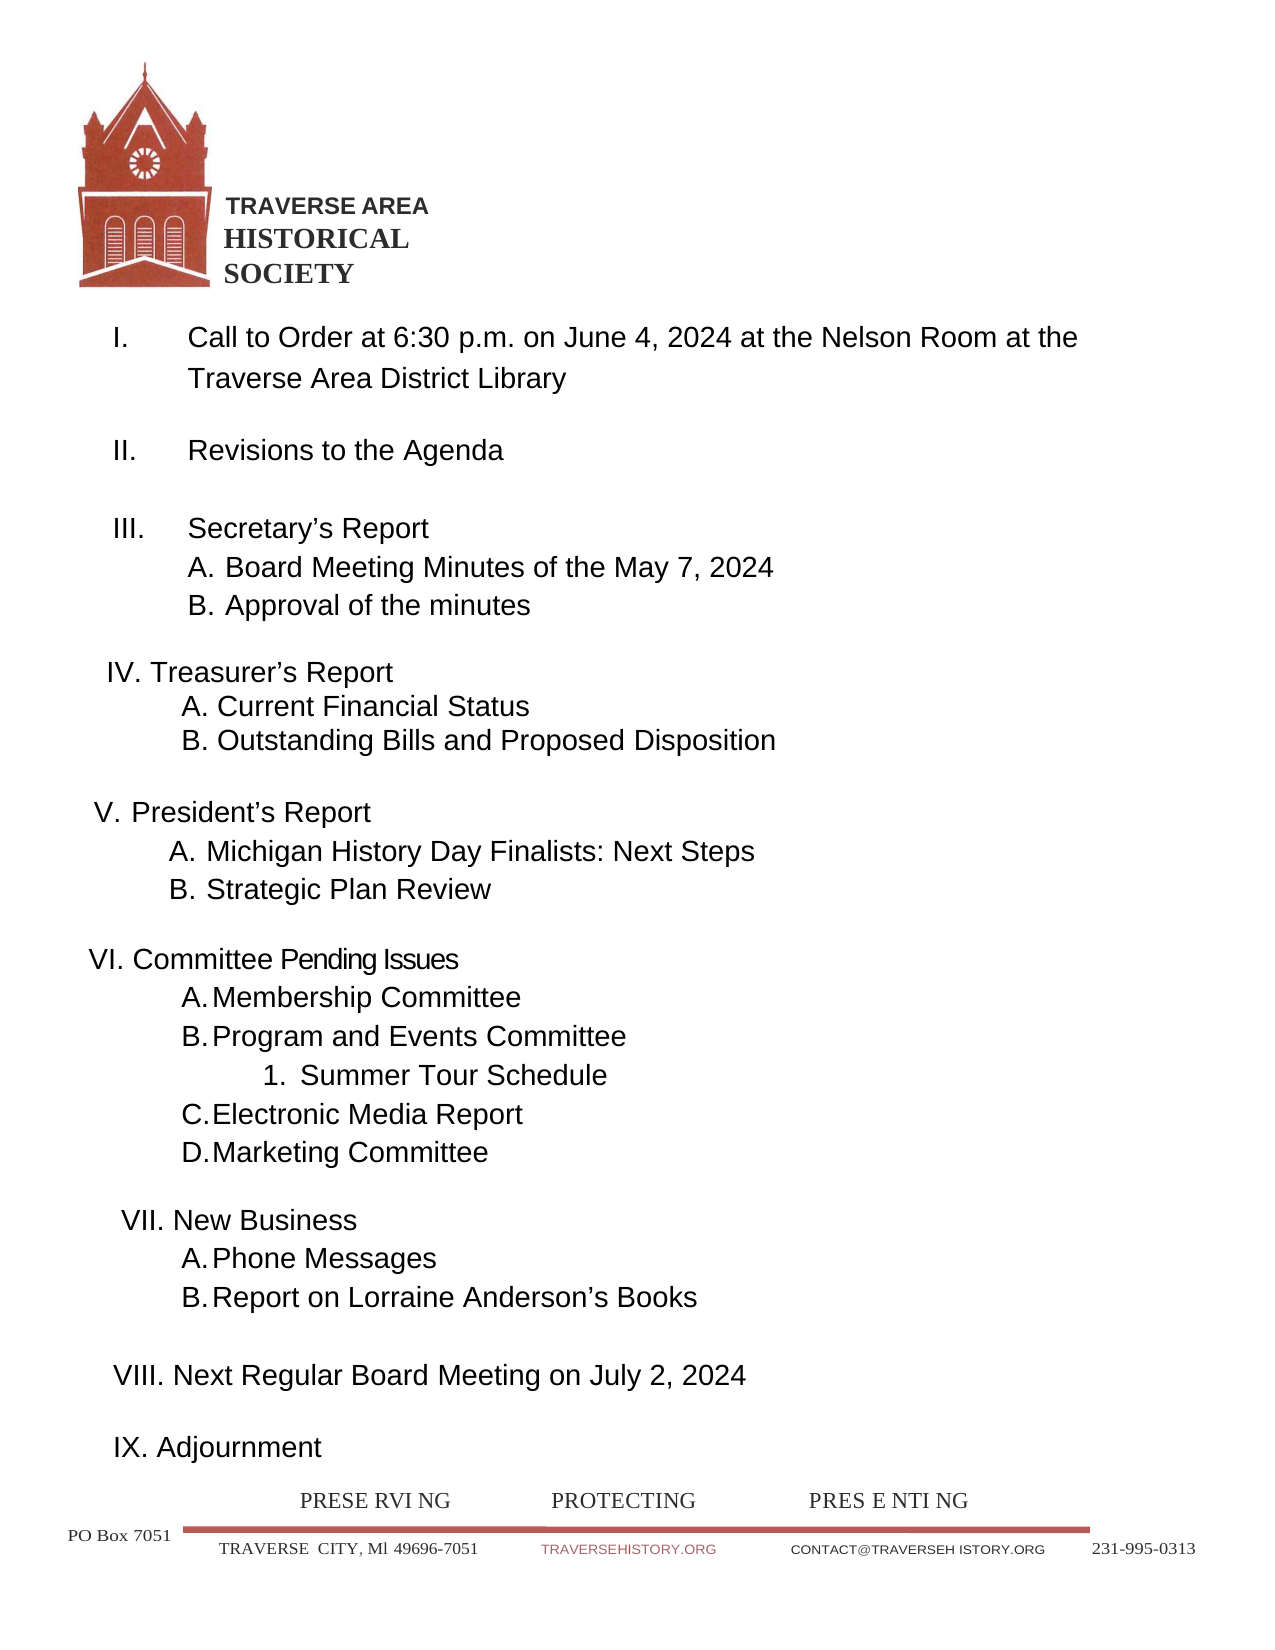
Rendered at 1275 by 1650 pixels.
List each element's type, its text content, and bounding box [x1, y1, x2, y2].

list Summer Tour Schedule [262, 1058, 1256, 1091]
text B. Outstanding Bills and Proposed Disposition [181, 723, 1256, 756]
text VIII. Next Regular Board Meeting on July 2, 2024 [56, 1357, 1256, 1391]
list Phone Messages [181, 1241, 1256, 1275]
list President’s Report [94, 795, 1256, 828]
list Board Meeting Minutes of the May 7, 2024 [187, 550, 1256, 583]
text VI. Committee Pending Issues [56, 942, 1256, 975]
list Secretary’s Report [112, 511, 1256, 544]
text A. Current Financial Status [181, 689, 1256, 723]
text VII. New Business [56, 1202, 1256, 1236]
list Call to Order at 6:30 p.m. on June 4, 2024 at the Nelson Room at the [112, 320, 1256, 354]
text TRAVERSE CITY, Ml 49696-7051 TRAVERSEHISTORY.ORG [219, 1539, 731, 1558]
list Traverse Area District Library [187, 361, 1256, 394]
text TRAVERSE AREA HISTORICAL SOCIETY [223, 192, 539, 290]
list Strategic Plan Review [169, 872, 1256, 906]
list Michigan History Day Finalists: Next Steps [169, 834, 1256, 867]
text IX. Adjournment [56, 1430, 1256, 1463]
list Revisions to the Agenda [112, 433, 1256, 467]
text PO Box 7051 [67, 1526, 176, 1545]
list Electronic Media Report [181, 1097, 1256, 1130]
text PRESE RVI NG PROTECTING PRES E NTI NG [299, 1487, 1256, 1513]
picture [78, 62, 212, 289]
list Approval of the minutes [187, 588, 1256, 622]
text CONTACT@TRAVERSEH ISTORY.ORG 231-995-0313 [791, 1539, 1256, 1558]
list Report on Lorraine Anderson’s Books [181, 1280, 1256, 1313]
list Program and Events Committee [181, 1019, 1256, 1053]
list Marketing Committee [181, 1135, 1256, 1169]
list Membership Committee [181, 980, 1256, 1014]
text IV. Treasurer’s Report [106, 656, 1256, 689]
